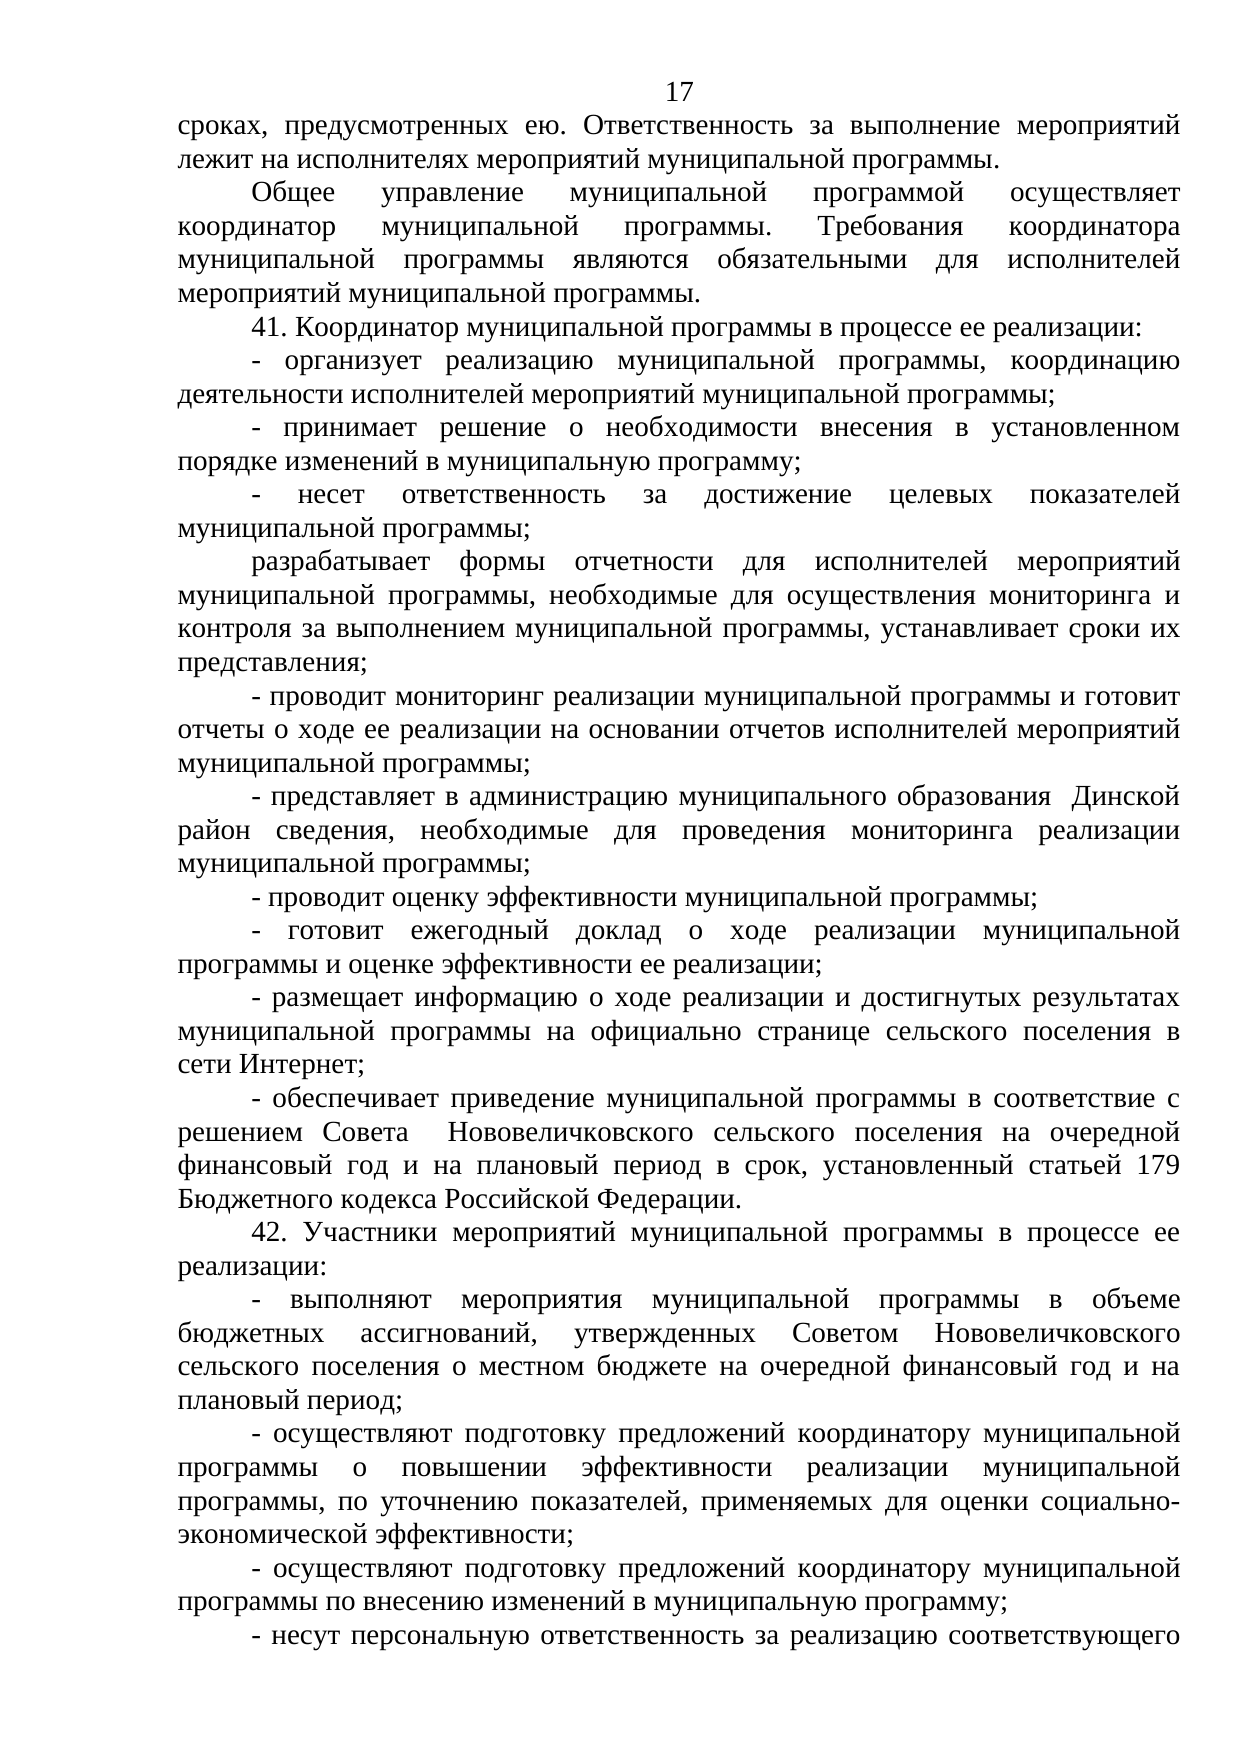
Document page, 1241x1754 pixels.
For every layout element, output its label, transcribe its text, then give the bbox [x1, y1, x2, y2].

text Общее управление муниципальной программой осуществляет координатор муниципальной программы. Требования координатора муниципальной программы являются обязательными для исполнителей мероприятий муниципальной программы. [177, 174, 1181, 309]
text - проводит мониторинг реализации муниципальной программы и готовит отчеты о ходе ее реализации на основании отчетов исполнителей мероприятий муниципальной программы; [177, 678, 1181, 778]
text - готовит ежегодный доклад о ходе реализации муниципальной программы и оценке эффективности ее реализации; [177, 912, 1181, 979]
text - размещает информацию о ходе реализации и достигнутых результатах муниципальной программы на официально странице сельского поселения в сети Интернет; [177, 979, 1181, 1080]
text - осуществляют подготовку предложений координатору муниципальной программы по внесению изменений в муниципальную программу; [177, 1550, 1181, 1617]
text - проводит оценку эффективности муниципальной программы; [177, 879, 1181, 912]
text - выполняют мероприятия муниципальной программы в объеме бюджетных ассигнований, утвержденных Советом Нововеличковского сельского поселения о местном бюджете на очередной финансовый год и на плановый период; [177, 1281, 1181, 1416]
text - обеспечивает приведение муниципальной программы в соответствие с решением Совета Нововеличковского сельского поселения на очередной финансовый год и на плановый период в срок, установленный статьей 179 Бюджетного кодекса Российской Федерации. [177, 1080, 1181, 1214]
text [177, 1617, 1181, 1650]
text - осуществляют подготовку предложений координатору муниципальной программы о повышении эффективности реализации муниципальной программы, по уточнению показателей, применяемых для оценки социально-экономической эффективности; [177, 1416, 1181, 1550]
text - несет ответственность за достижение целевых показателей муниципальной программы; [177, 476, 1181, 543]
text - принимает решение о необходимости внесения в установленном порядке изменений в муниципальную программу; [177, 409, 1181, 476]
text 42. Участники мероприятий муниципальной программы в процессе ее реализации: [177, 1214, 1181, 1281]
text - организует реализацию муниципальной программы, координацию деятельности исполнителей мероприятий муниципальной программы; [177, 342, 1181, 409]
text разрабатывает формы отчетности для исполнителей мероприятий муниципальной программы, необходимые для осуществления мониторинга и контроля за выполнением муниципальной программы, устанавливает сроки их представления; [177, 543, 1181, 678]
text 41. Координатор муниципальной программы в процессе ее реализации: [177, 309, 1181, 342]
text - представляет в администрацию муниципального образования Динской район сведения, необходимые для проведения мониторинга реализации муниципальной программы; [177, 778, 1181, 879]
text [177, 107, 1181, 174]
